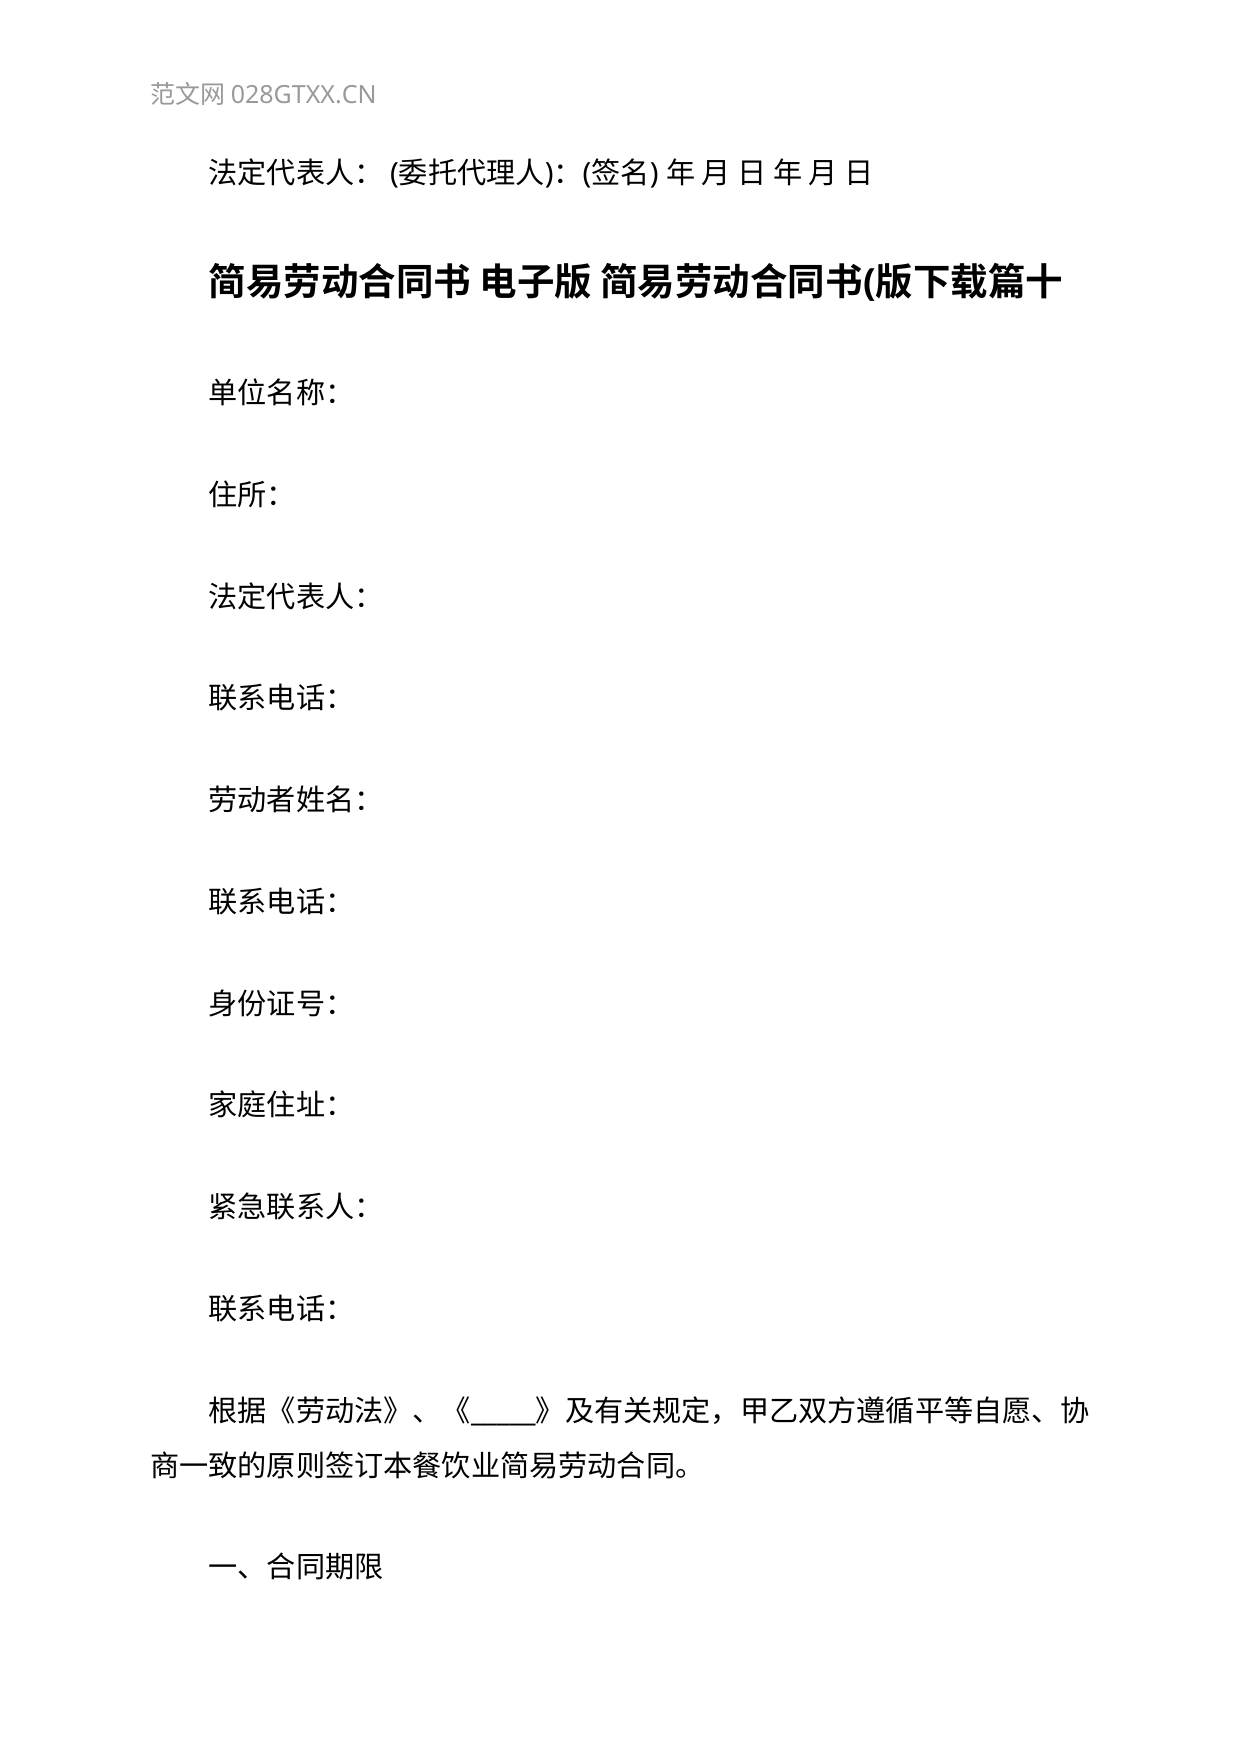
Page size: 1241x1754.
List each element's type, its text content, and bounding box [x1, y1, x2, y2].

text 法定代表人： [150, 573, 1090, 615]
text 简易劳动合同书 电子版 简易劳动合同书(版下载篇十 [150, 252, 1090, 306]
text 联系电话： [150, 1286, 1090, 1328]
text 单位名称： [150, 369, 1090, 412]
text 一、合同期限 [150, 1544, 1090, 1586]
text 家庭住址： [150, 1082, 1090, 1124]
text 劳动者姓名： [150, 777, 1090, 819]
text 紧急联系人： [150, 1184, 1090, 1226]
text 身份证号： [150, 980, 1090, 1022]
text 联系电话： [150, 675, 1090, 717]
text 联系电话： [150, 878, 1090, 921]
text 住所： [150, 471, 1090, 514]
text 法定代表人： (委托代理人)：(签名) 年 月 日 年 月 日 [150, 150, 1090, 192]
text 根据《劳动法》、《_____》及有关规定，甲乙双方遵循平等自愿、协商一致的原则签订本餐饮业简易劳动合同。 [150, 1387, 1090, 1484]
